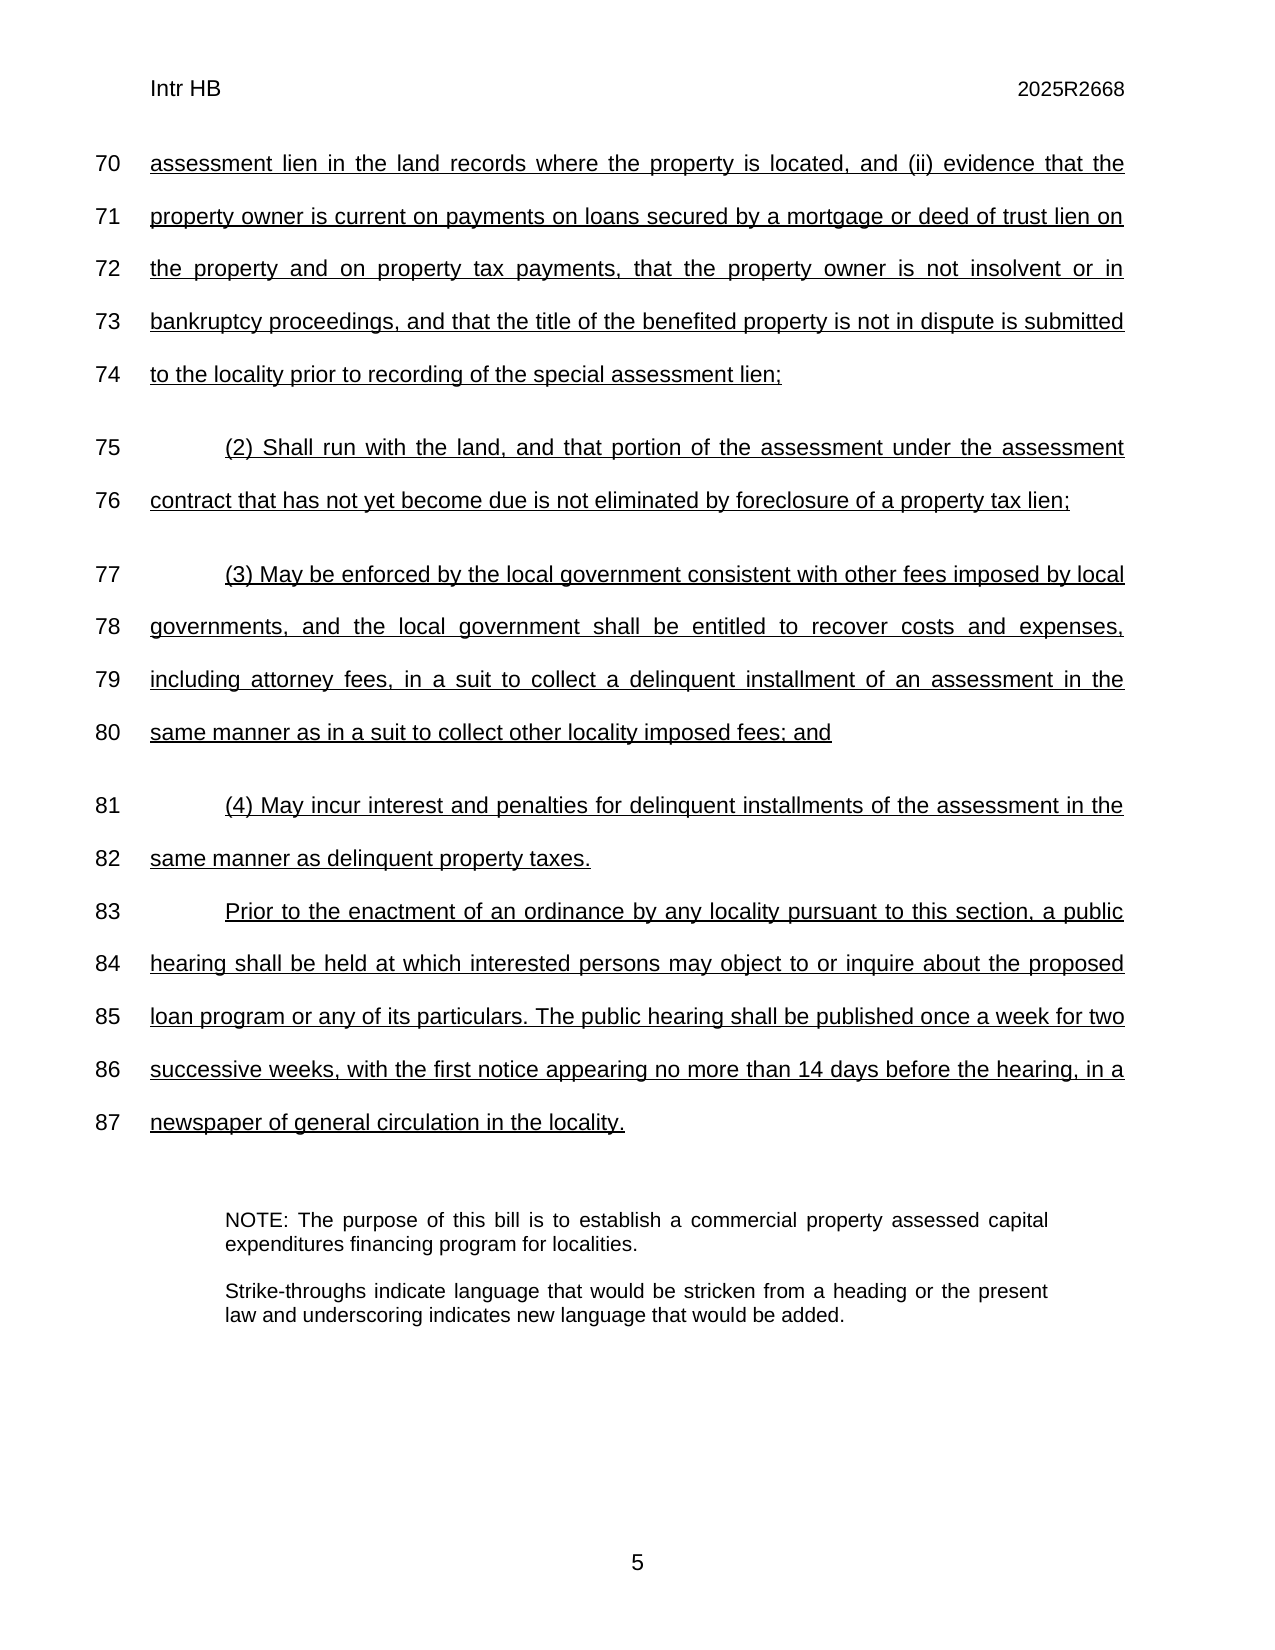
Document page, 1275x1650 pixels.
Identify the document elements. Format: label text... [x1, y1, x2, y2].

text Prior to the enactment of an ordinance by any locality pursuant to this section, a public hearing shall be held at which interested persons may object to or inquire about the proposed loan program or any of its particulars. The public hearing shall be published once a week for two successive weeks, with the first notice appearing no more than 14 days before the hearing, in a newspaper of general circulation in the locality. [150, 898, 1125, 973]
text Prior to the enactment of an ordinance by any locality pursuant to this section, a public hearing shall be held at which interested persons may object to or inquire about the proposed loan program or any of its particulars. The public hearing shall be published once a week for two successive weeks, with the first notice appearing no more than 14 days before the hearing, in a newspaper of general circulation in the locality. [150, 1027, 1125, 1079]
text NOTE: The purpose of this bill is to establish a commercial property assessed capital expenditures financing program for localities. [225, 1208, 1050, 1256]
text (4) May incur interest and penalties for delinquent installments of the assessment in the same manner as delinquent property taxes. [150, 792, 1125, 871]
text (3) May be enforced by the local government consistent with other fees imposed by local governments, and the local government shall be entitled to recover costs and expenses, including attorney fees, in a suit to collect a delinquent installment of an assessment in the same manner as in a suit to collect other locality imposed fees; and [150, 690, 1125, 745]
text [150, 150, 1125, 173]
text Prior to the enactment of an ordinance by any locality pursuant to this section, a public hearing shall be held at which interested persons may object to or inquire about the proposed loan program or any of its particulars. The public hearing shall be published once a week for two successive weeks, with the first notice appearing no more than 14 days before the hearing, in a newspaper of general circulation in the locality. [150, 1080, 1125, 1135]
text (2) Shall run with the land, and that portion of the assessment under the assessment contract that has not yet become due is not eliminated by foreclosure of a property tax lien; [150, 434, 1125, 513]
text Strike-throughs indicate language that would be stricken from a heading or the present law and underscoring indicates new language that would be added. [225, 1279, 1050, 1327]
text (3) May be enforced by the local government consistent with other fees imposed by local governments, and the local government shall be entitled to recover costs and expenses, including attorney fees, in a suit to collect a delinquent installment of an assessment in the same manner as in a suit to collect other locality imposed fees; and [150, 561, 1125, 689]
text Prior to the enactment of an ordinance by any locality pursuant to this section, a public hearing shall be held at which interested persons may object to or inquire about the proposed loan program or any of its particulars. The public hearing shall be published once a week for two successive weeks, with the first notice appearing no more than 14 days before the hearing, in a newspaper of general circulation in the locality. [150, 974, 1125, 1026]
